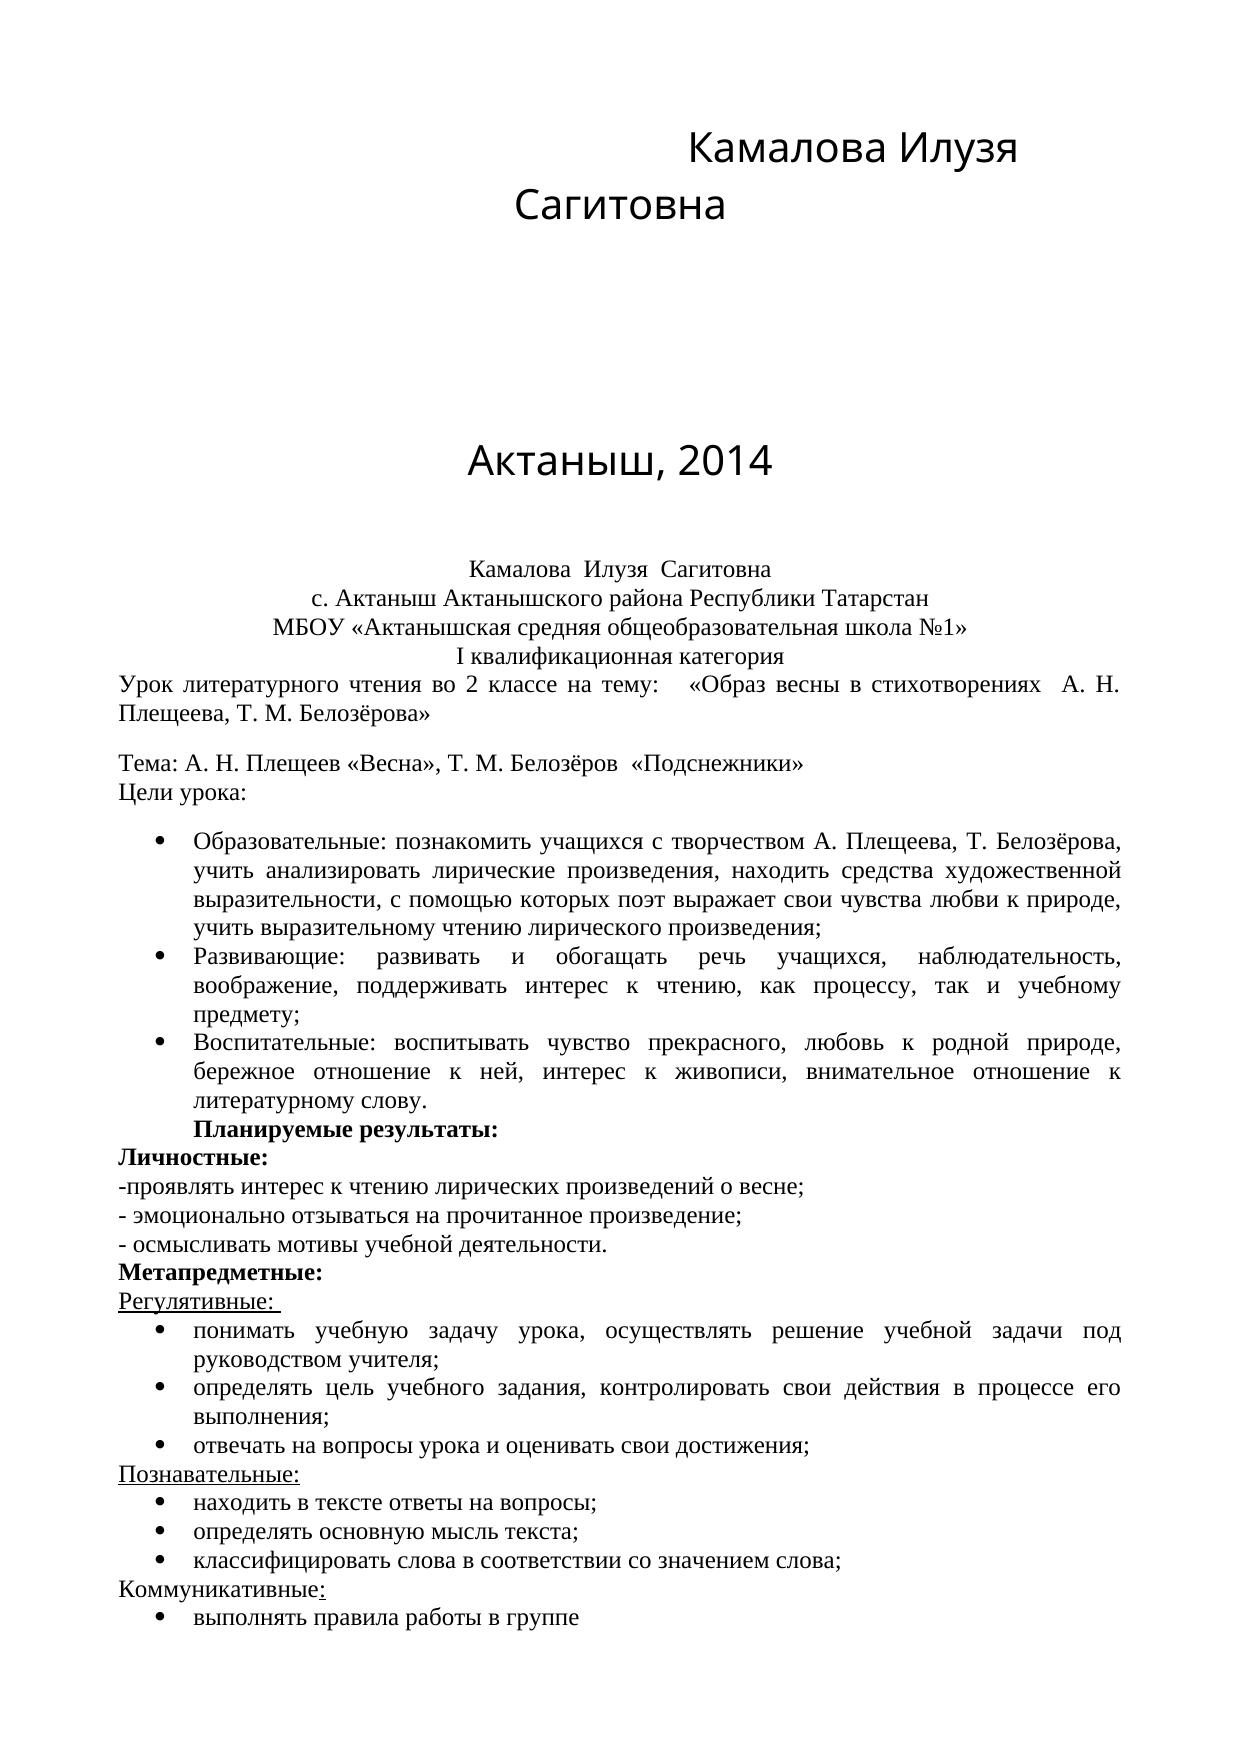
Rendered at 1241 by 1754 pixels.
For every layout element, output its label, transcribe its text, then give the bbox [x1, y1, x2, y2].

list находить в тексте ответы на вопросы; [156, 1487, 1122, 1516]
text МБОУ «Актанышская средняя общеобразовательная школа №1» [118, 612, 1122, 641]
text Камалова Илузя Сагитовна [118, 554, 1122, 583]
text Камалова Илузя Сагитовна [118, 118, 1122, 232]
text Актаныш, 2014 [118, 431, 1122, 487]
list выполнять правила работы в группе [156, 1602, 1122, 1631]
text I квалификационная категория [118, 641, 1122, 669]
text Коммуникативные: [118, 1574, 1122, 1602]
list классифицировать слова в соответствии со значением слова; [156, 1545, 1122, 1574]
list определять основную мысль текста; [156, 1516, 1122, 1545]
text с. Актаныш Актанышского района Республики Татарстан [118, 583, 1122, 612]
list понимать учебную задачу урока, осуществлять решение учебной задачи под руководством учителя; [156, 1315, 1122, 1372]
text Регулятивные: [118, 1286, 1122, 1315]
text Тема: А. Н. Плещеев «Весна», Т. М. Белозёров «Подснежники» [118, 748, 1122, 777]
text - осмысливать мотивы учебной деятельности. [118, 1229, 1122, 1257]
text - эмоционально отзываться на прочитанное произведение; [118, 1200, 1122, 1229]
text Урок литературного чтения во 2 классе на тему: «Образ весны в стихотворениях А. Н. Плещеева, Т. М. Белозёрова» [118, 669, 1122, 727]
list Планируемые результаты: [193, 1114, 1122, 1142]
text Познавательные: [118, 1459, 1122, 1487]
text Метапредметные: [118, 1257, 1122, 1286]
list Образовательные: познакомить учащихся с творчеством А. Плещеева, Т. Белозёрова, учить анализировать лирические произведения, находить средства художественной выразительности, с помощью которых поэт выражает свои чувства любви к природе, учить выразительному чтению лирического произведения; [156, 826, 1122, 941]
text -проявлять интерес к чтению лирических произведений о весне; [118, 1171, 1122, 1200]
list определять цель учебного задания, контролировать свои действия в процессе его выполнения; [156, 1372, 1122, 1430]
text Личностные: [118, 1142, 1122, 1171]
list Воспитательные: воспитывать чувство прекрасного, любовь к родной природе, бережное отношение к ней, интерес к живописи, внимательное отношение к литературному слову. [156, 1027, 1122, 1114]
list отвечать на вопросы урока и оценивать свои достижения; [156, 1430, 1122, 1459]
list Развивающие: развивать и обогащать речь учащихся, наблюдательность, воображение, поддерживать интерес к чтению, как процессу, так и учебному предмету; [156, 941, 1122, 1027]
text Цели урока: [118, 777, 1122, 805]
